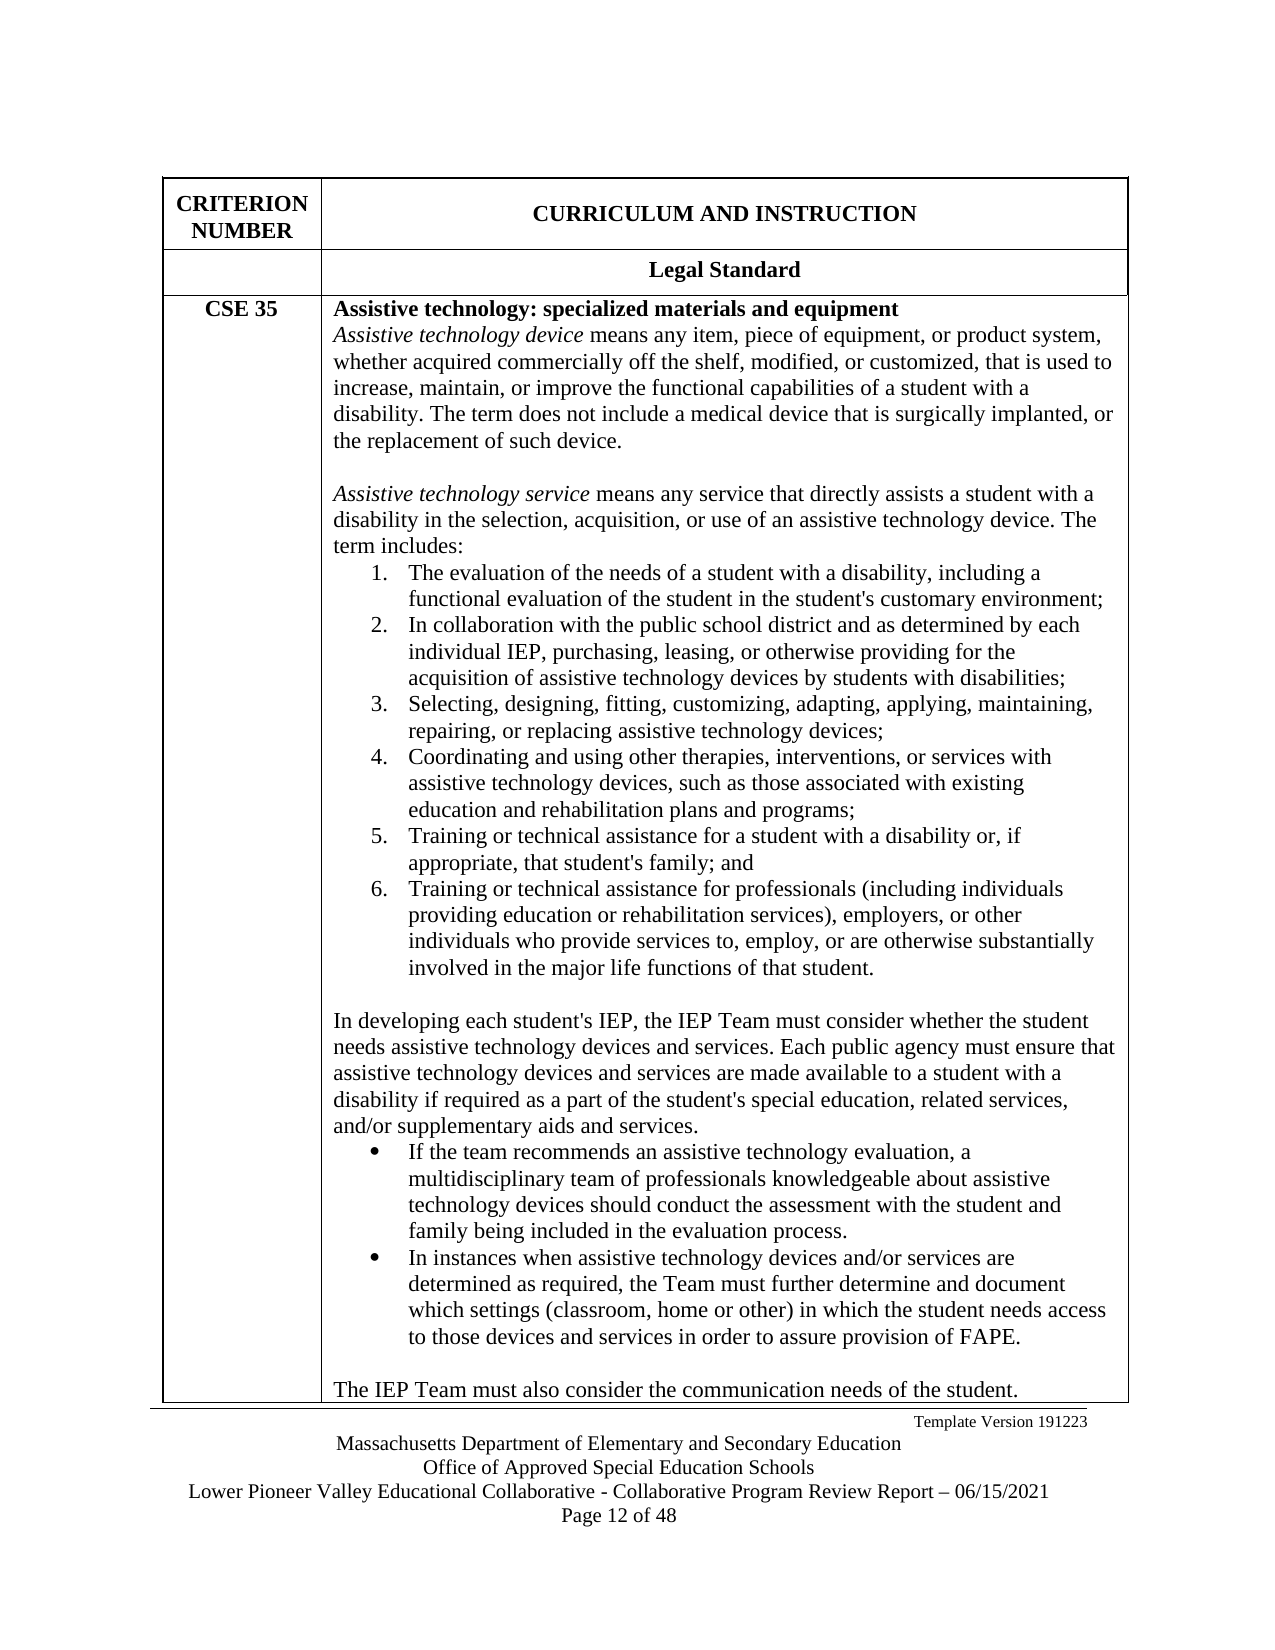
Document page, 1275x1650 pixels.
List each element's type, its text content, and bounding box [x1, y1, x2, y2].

table_header CRITERION NUMBER [164, 179, 321, 249]
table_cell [322, 295, 1128, 1402]
table_header CURRICULUM AND INSTRUCTION [322, 179, 1127, 249]
table_cell [164, 250, 321, 294]
table_cell Legal Standard [322, 250, 1127, 294]
table_cell CSE 35 [164, 296, 321, 1402]
